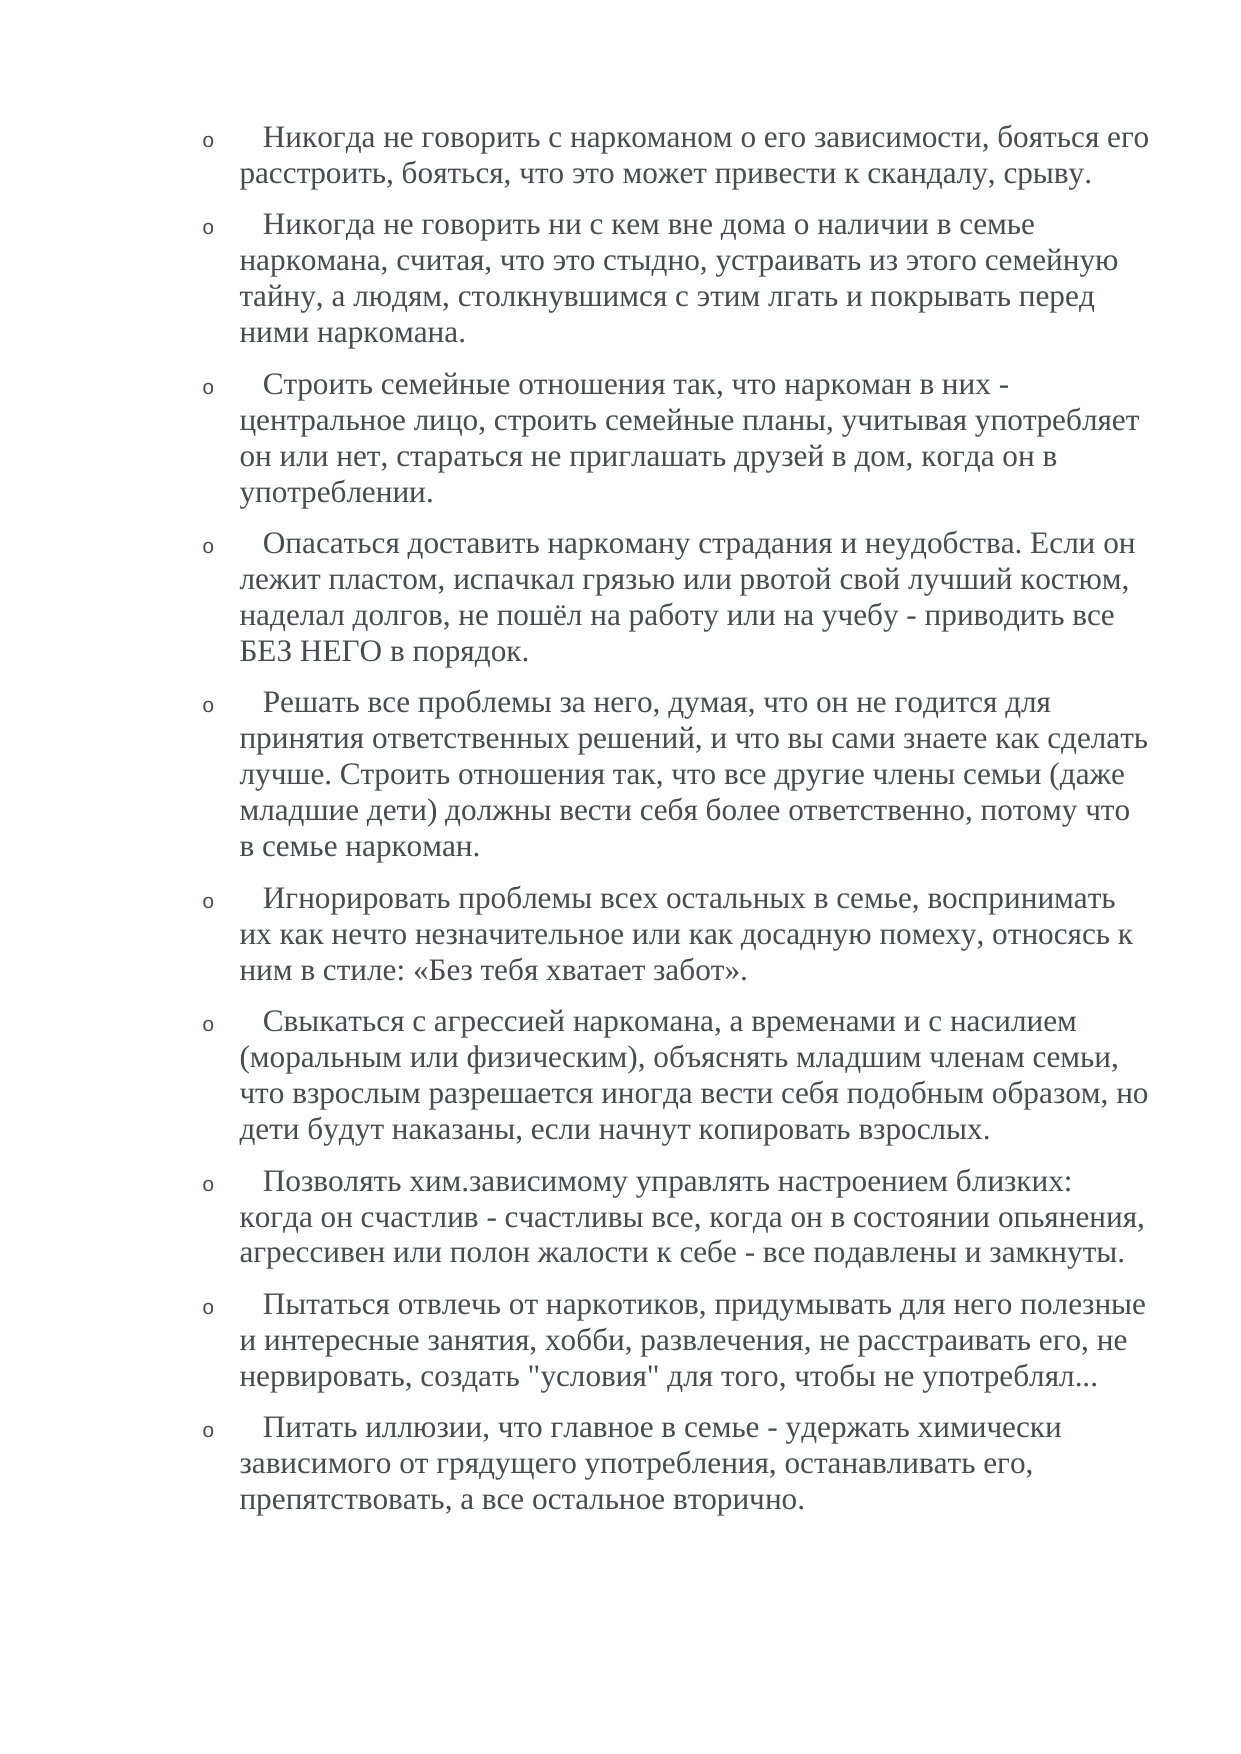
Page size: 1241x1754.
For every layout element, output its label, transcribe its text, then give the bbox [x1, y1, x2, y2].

list Позволять хим.зависимому управлять настроением близких: когда он счастлив - счастливы все, когда он в состоянии опьянения, агрессивен или полон жалости к себе - все подавлены и замкнуты. [202, 1162, 1152, 1270]
list Питать иллюзии, что главное в семье - удержать химически зависимого от грядущего употребления, останавливать его, препятствовать, а все остальное вторично. [202, 1409, 1152, 1517]
list Никогда не говорить с наркоманом о его зависимости, бояться его расстроить, бояться, что это может привести к скандалу, срыву. [202, 118, 1152, 190]
list Опасаться доставить наркоману страдания и неудобства. Если он лежит пластом, испачкал грязью или рвотой свой лучший костюм, наделал долгов, не пошёл на работу или на учебу - приводить все БЕЗ НЕГО в порядок. [202, 524, 1152, 668]
list Строить семейные отношения так, что наркоман в них - центральное лицо, строить семейные планы, учитывая употребляет он или нет, стараться не приглашать друзей в дом, когда он в употреблении. [202, 365, 1152, 509]
list Игнорировать проблемы всех остальных в семье, воспринимать их как нечто незначительное или как досадную помеху, относясь к ним в стиле: «Без тебя хватает забот». [202, 879, 1152, 987]
list Свыкаться с агрессией наркомана, а временами и с насилием (моральным или физическим), объяснять младшим членам семьи, что взрослым разрешается иногда вести себя подобным образом, но дети будут наказаны, если начнут копировать взрослых. [202, 1002, 1152, 1146]
list Пытаться отвлечь от наркотиков, придумывать для него полезные и интересные занятия, хобби, развлечения, не расстраивать его, не нервировать, создать "условия" для того, чтобы не употреблял... [202, 1285, 1152, 1393]
list Никогда не говорить ни с кем вне дома о наличии в семье наркомана, считая, что это стыдно, устраивать из этого семейную тайну, а людям, столкнувшимся с этим лгать и покрывать перед ними наркомана. [202, 206, 1152, 349]
list Решать все проблемы за него, думая, что он не годится для принятия ответственных решений, и что вы сами знаете как сделать лучше. Строить отношения так, что все другие члены семьи (даже младшие дети) должны вести себя более ответственно, потому что в семье наркоман. [202, 684, 1152, 863]
